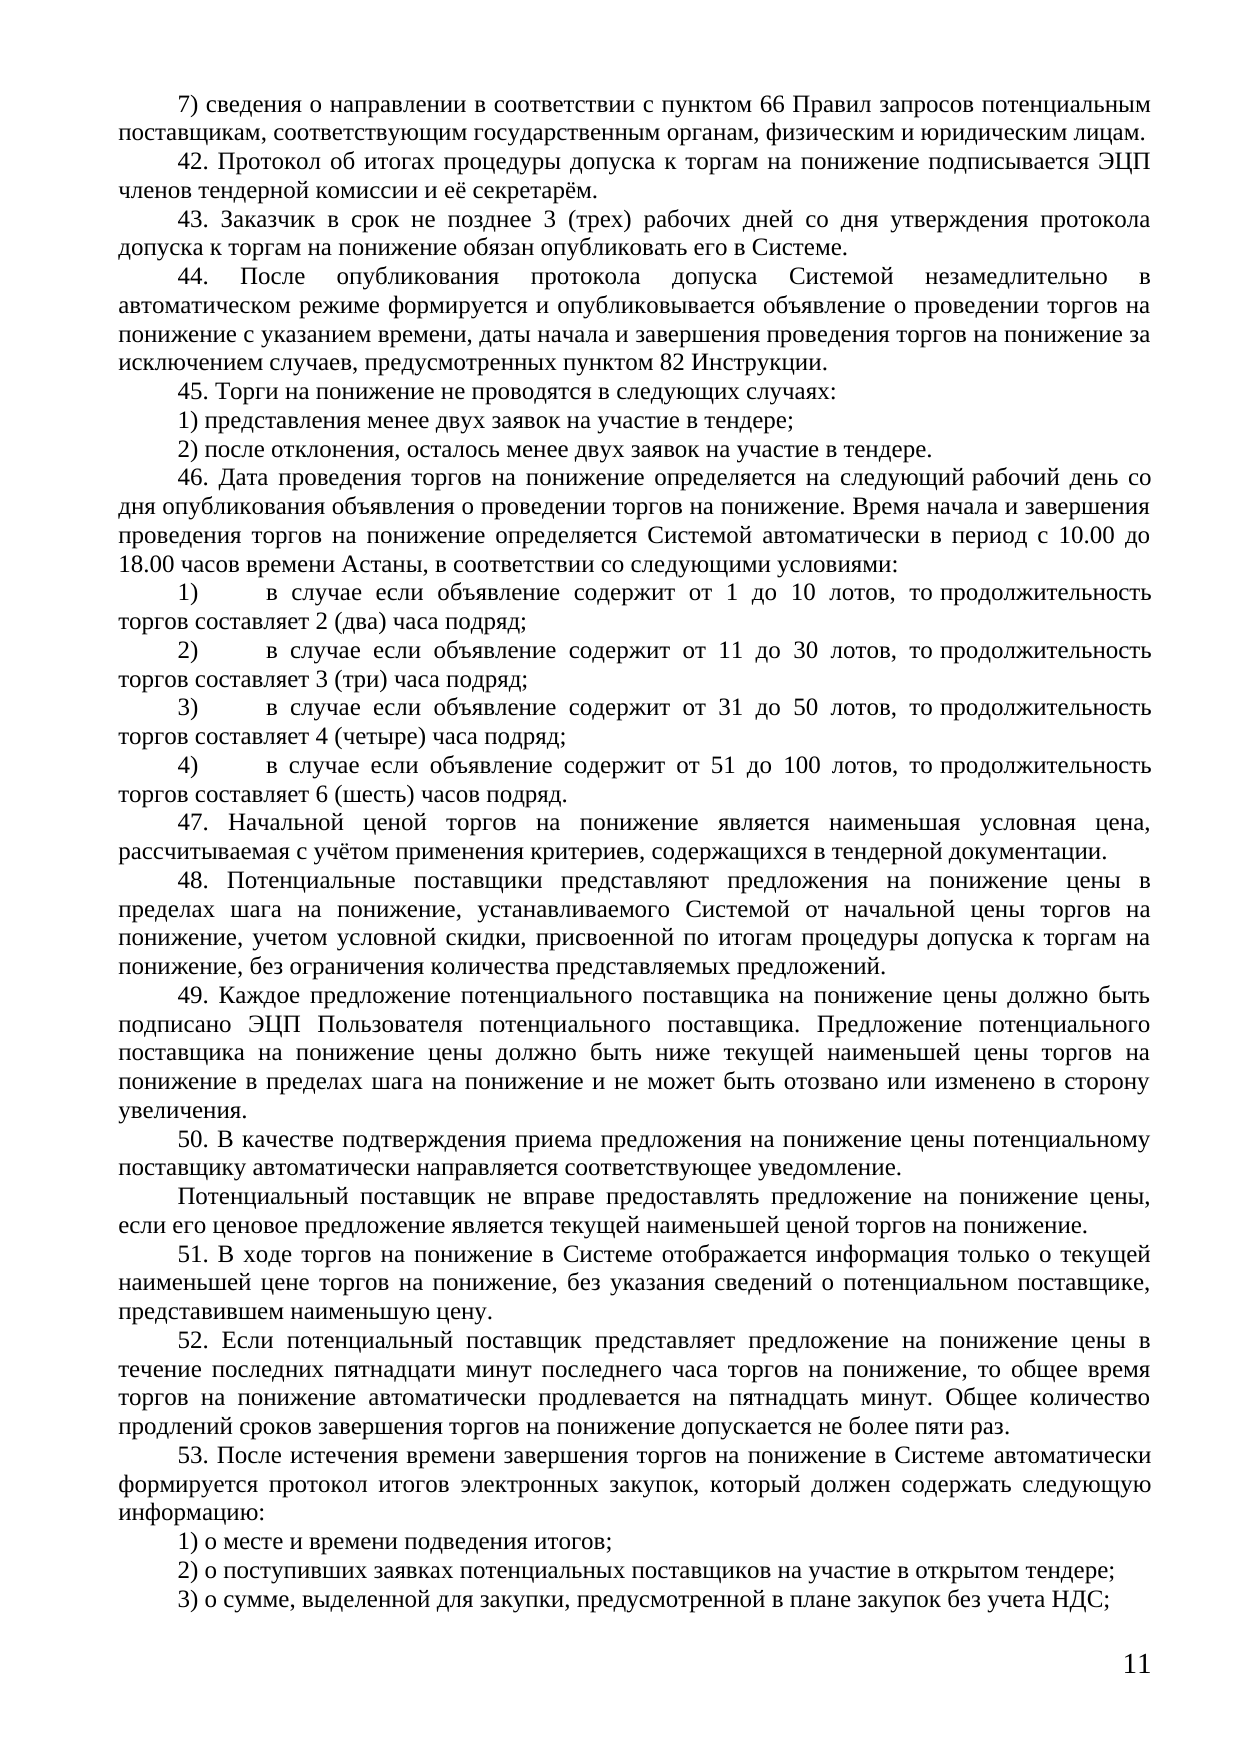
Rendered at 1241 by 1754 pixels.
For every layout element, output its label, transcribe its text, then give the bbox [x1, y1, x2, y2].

list 45. Торги на понижение не проводятся в следующих случаях: [118, 376, 1152, 405]
list в случае если объявление содержит от 51 до 100 лотов, то продолжительность торгов составляет 6 (шесть) часов подряд. [118, 750, 1152, 807]
list 3) о сумме, выделенной для закупки, предусмотренной в плане закупок без учета НДС; [118, 1584, 1152, 1612]
list в случае если объявление содержит от 1 до 10 лотов, то продолжительность торгов составляет 2 (два) часа подряд; [118, 577, 1152, 635]
list 50. В качестве подтверждения приема предложения на понижение цены потенциальному поставщику автоматически направляется соответствующее уведомление. [118, 1124, 1152, 1181]
list 49. Каждое предложение потенциального поставщика на понижение цены должно быть подписано ЭЦП Пользователя потенциального поставщика. Предложение потенциального поставщика на понижение цены должно быть ниже текущей наименьшей цены торгов на понижение в пределах шага на понижение и не может быть отозвано или изменено в сторону увеличения. [118, 980, 1152, 1124]
list Потенциальный поставщик не вправе предоставлять предложение на понижение цены, если его ценовое предложение является текущей наименьшей ценой торгов на понижение. [118, 1181, 1152, 1239]
list 42. Протокол об итогах процедуры допуска к торгам на понижение подписывается ЭЦП членов тендерной комиссии и её секретарём. [118, 146, 1152, 204]
list 46. Дата проведения торгов на понижение определяется на следующий рабочий день со дня опубликования объявления о проведении торгов на понижение. Время начала и завершения проведения торгов на понижение определяется Системой автоматически в период с 10.00 до 18.00 часов времени Астаны, в соответствии со следующими условиями: [118, 462, 1152, 577]
list в случае если объявление содержит от 31 до 50 лотов, то продолжительность торгов составляет 4 (четыре) часа подряд; [118, 692, 1152, 750]
list 53. После истечения времени завершения торгов на понижение в Системе автоматически формируется протокол итогов электронных закупок, который должен содержать следующую информацию: [118, 1440, 1152, 1526]
list 48. Потенциальные поставщики представляют предложения на понижение цены в пределах шага на понижение, устанавливаемого Системой от начальной цены торгов на понижение, учетом условной скидки, присвоенной по итогам процедуры допуска к торгам на понижение, без ограничения количества представляемых предложений. [118, 865, 1152, 980]
list 51. В ходе торгов на понижение в Системе отображается информация только о текущей наименьшей цене торгов на понижение, без указания сведений о потенциальном поставщике, представившем наименьшую цену. [118, 1239, 1152, 1325]
list 43. Заказчик в срок не позднее 3 (трех) рабочих дней со дня утверждения протокола допуска к торгам на понижение обязан опубликовать его в Системе. [118, 204, 1152, 261]
list в случае если объявление содержит от 11 до 30 лотов, то продолжительность торгов составляет 3 (три) часа подряд; [118, 635, 1152, 692]
list 7) сведения о направлении в соответствии с пунктом 66 Правил запросов потенциальным поставщикам, соответствующим государственным органам, физическим и юридическим лицам. [118, 89, 1152, 146]
list 44. После опубликования протокола допуска Системой незамедлительно в автоматическом режиме формируется и опубликовывается объявление о проведении торгов на понижение с указанием времени, даты начала и завершения проведения торгов на понижение за исключением случаев, предусмотренных пунктом 82 Инструкции. [118, 261, 1152, 376]
list 52. Если потенциальный поставщик представляет предложение на понижение цены в течение последних пятнадцати минут последнего часа торгов на понижение, то общее время торгов на понижение автоматически продлевается на пятнадцать минут. Общее количество продлений сроков завершения торгов на понижение допускается не более пяти раз. [118, 1325, 1152, 1440]
list 47. Начальной ценой торгов на понижение является наименьшая условная цена, рассчитываемая с учётом применения критериев, содержащихся в тендерной документации. [118, 807, 1152, 865]
list 1) представления менее двух заявок на участие в тендере; [118, 405, 1152, 434]
list 2) о поступивших заявках потенциальных поставщиков на участие в открытом тендере; [118, 1555, 1152, 1584]
list 2) после отклонения, осталось менее двух заявок на участие в тендере. [118, 434, 1152, 462]
list 1) о месте и времени подведения итогов; [118, 1526, 1152, 1555]
